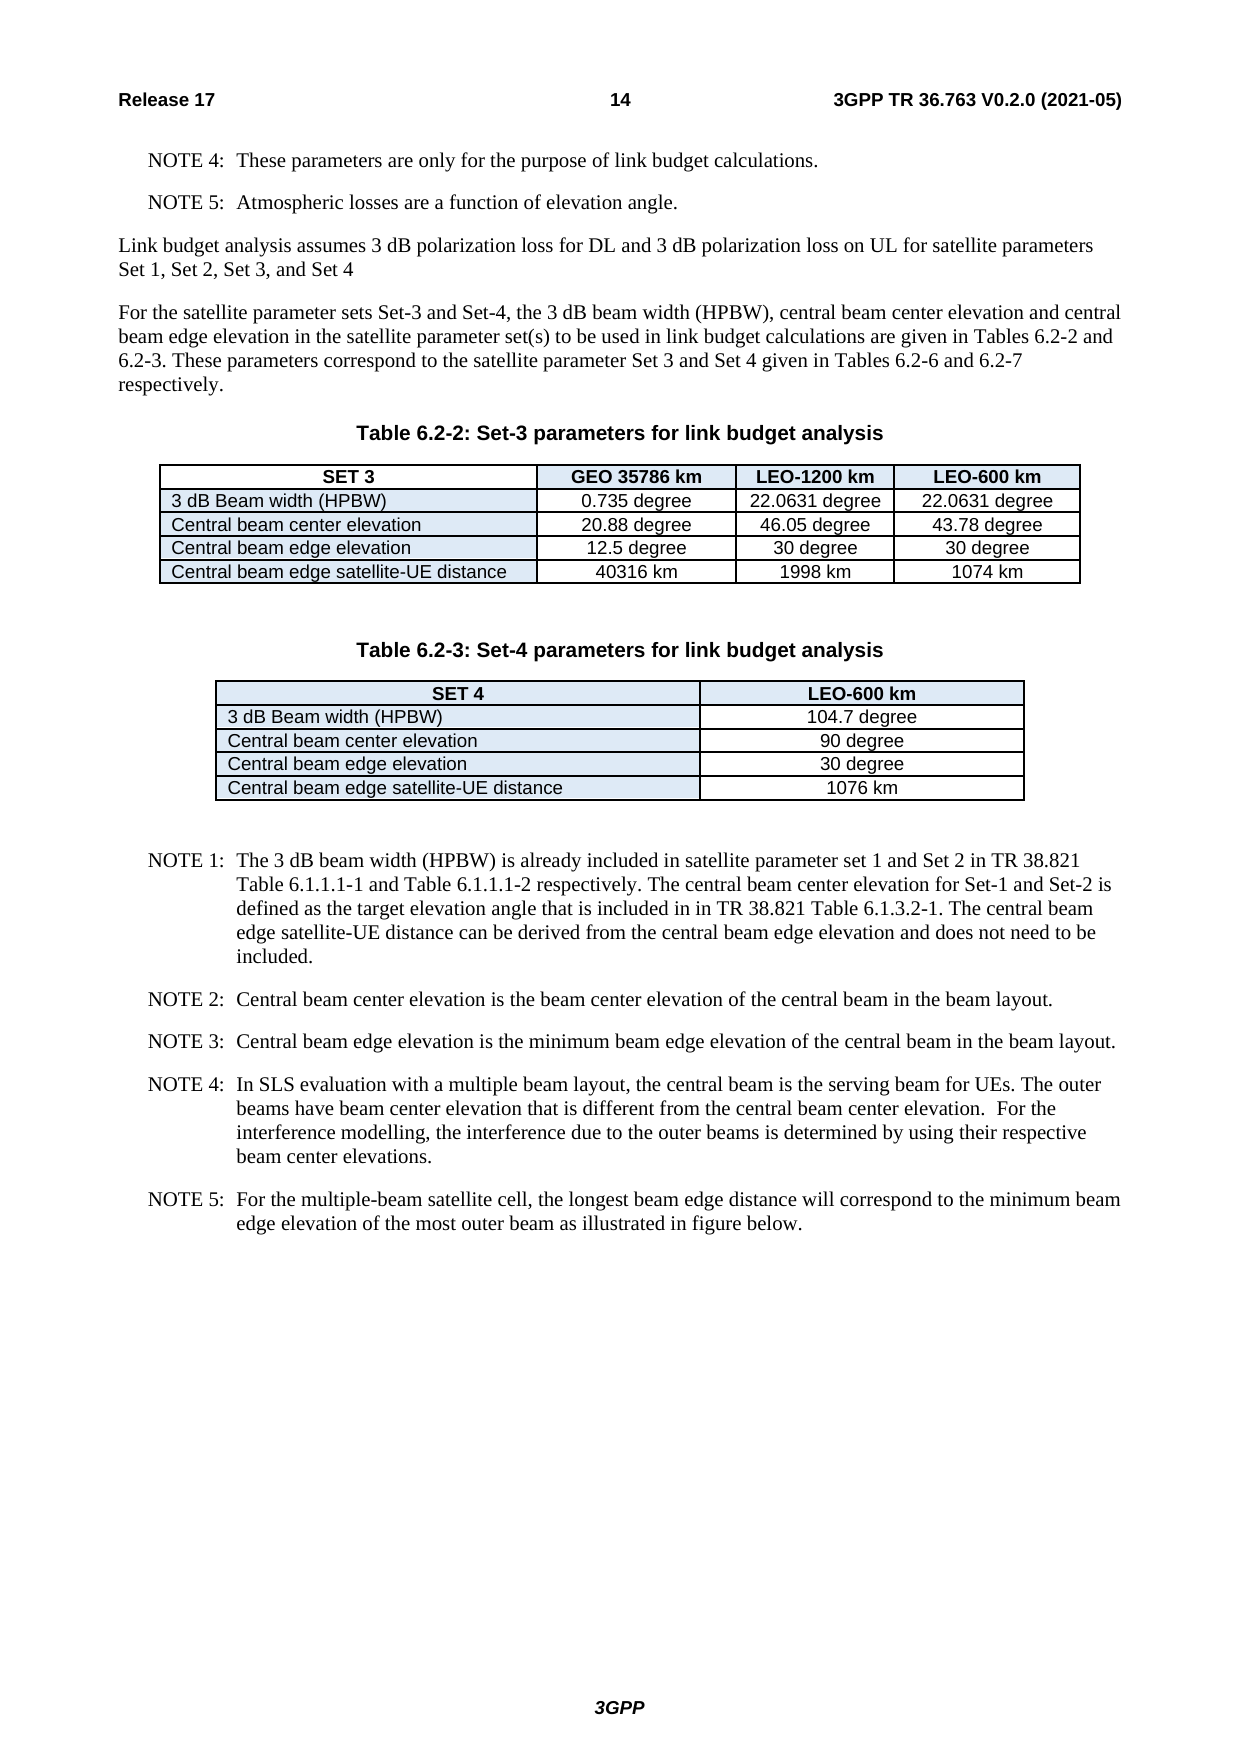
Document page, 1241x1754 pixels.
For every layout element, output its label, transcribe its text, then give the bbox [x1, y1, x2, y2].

table_cell 30 degree [701, 753, 1023, 775]
table_cell 12.5 degree [538, 537, 735, 558]
table_header LEO-600 km [895, 466, 1079, 488]
table_cell 3 dB Beam width (HPBW) [161, 490, 536, 511]
table_cell 1074 km [895, 561, 1079, 582]
table_cell 46.05 degree [737, 513, 893, 535]
table_cell Central beam center elevation [217, 730, 699, 751]
table_cell 43.78 degree [895, 513, 1079, 535]
table_cell 3 dB Beam width (HPBW) [217, 706, 699, 727]
table_header SET 3 [161, 466, 536, 488]
table_cell 90 degree [701, 730, 1023, 751]
table_cell Central beam edge satellite-UE distance [161, 561, 536, 582]
table_cell 22.0631 degree [895, 490, 1079, 511]
text NOTE 5: Atmospheric losses are a function of elevation angle. [148, 190, 1122, 214]
text NOTE 1: The 3 dB beam width (HPBW) is already included in satellite parameter set 1 and Set 2 in TR 38.821 Table 6.1.1.1-1 and Table 6.1.1.1-2 respectively. The central beam center elevation for Set-1 and Set-2 is defined as the target elevation angle that is included in in TR 38.821 Table 6.1.3.2-1. The central beam edge satellite-UE distance can be derived from the central beam edge elevation and does not need to be included. [148, 847, 1122, 968]
table_header LEO-600 km [701, 682, 1023, 704]
text Link budget analysis assumes 3 dB polarization loss for DL and 3 dB polarization loss on UL for satellite parameters Set 1, Set 2, Set 3, and Set 4 [118, 233, 1122, 281]
table_cell 40316 km [538, 561, 735, 582]
text NOTE 5: For the multiple-beam satellite cell, the longest beam edge distance will correspond to the minimum beam edge elevation of the most outer beam as illustrated in figure below. [148, 1187, 1122, 1235]
table_cell 0.735 degree [538, 490, 735, 511]
table_cell 20.88 degree [538, 513, 735, 535]
table_cell 1998 km [737, 561, 893, 582]
table_header LEO-1200 km [737, 466, 893, 488]
table_cell Central beam edge satellite-UE distance [217, 777, 699, 798]
table_header SET 4 [217, 682, 699, 704]
text Table 6.2-2: Set-3 parameters for link budget analysis [118, 421, 1122, 445]
table_cell 1076 km [701, 777, 1023, 798]
table_cell Central beam edge elevation [161, 537, 536, 558]
table_cell Central beam edge elevation [217, 753, 699, 775]
text For the satellite parameter sets Set-3 and Set-4, the 3 dB beam width (HPBW), central beam center elevation and central beam edge elevation in the satellite parameter set(s) to be used in link budget calculations are given in Tables 6.2-2 and 6.2-3. These parameters correspond to the satellite parameter Set 3 and Set 4 given in Tables 6.2-6 and 6.2-7 respectively. [118, 300, 1122, 396]
table_header GEO 35786 km [538, 466, 735, 488]
text NOTE 4: These parameters are only for the purpose of link budget calculations. [148, 147, 1122, 172]
table_cell Central beam center elevation [161, 513, 536, 535]
table_cell 22.0631 degree [737, 490, 893, 511]
table_cell 104.7 degree [701, 706, 1023, 727]
text NOTE 2: Central beam center elevation is the beam center elevation of the central beam in the beam layout. [148, 987, 1122, 1011]
table_cell 30 degree [737, 537, 893, 558]
table_cell 30 degree [895, 537, 1079, 558]
text NOTE 4: In SLS evaluation with a multiple beam layout, the central beam is the serving beam for UEs. The outer beams have beam center elevation that is different from the central beam center elevation. For the interference modelling, the interference due to the outer beams is determined by using their respective beam center elevations. [148, 1072, 1122, 1168]
text NOTE 3: Central beam edge elevation is the minimum beam edge elevation of the central beam in the beam layout. [148, 1029, 1122, 1053]
text Table 6.2-3: Set-4 parameters for link budget analysis [118, 637, 1122, 661]
